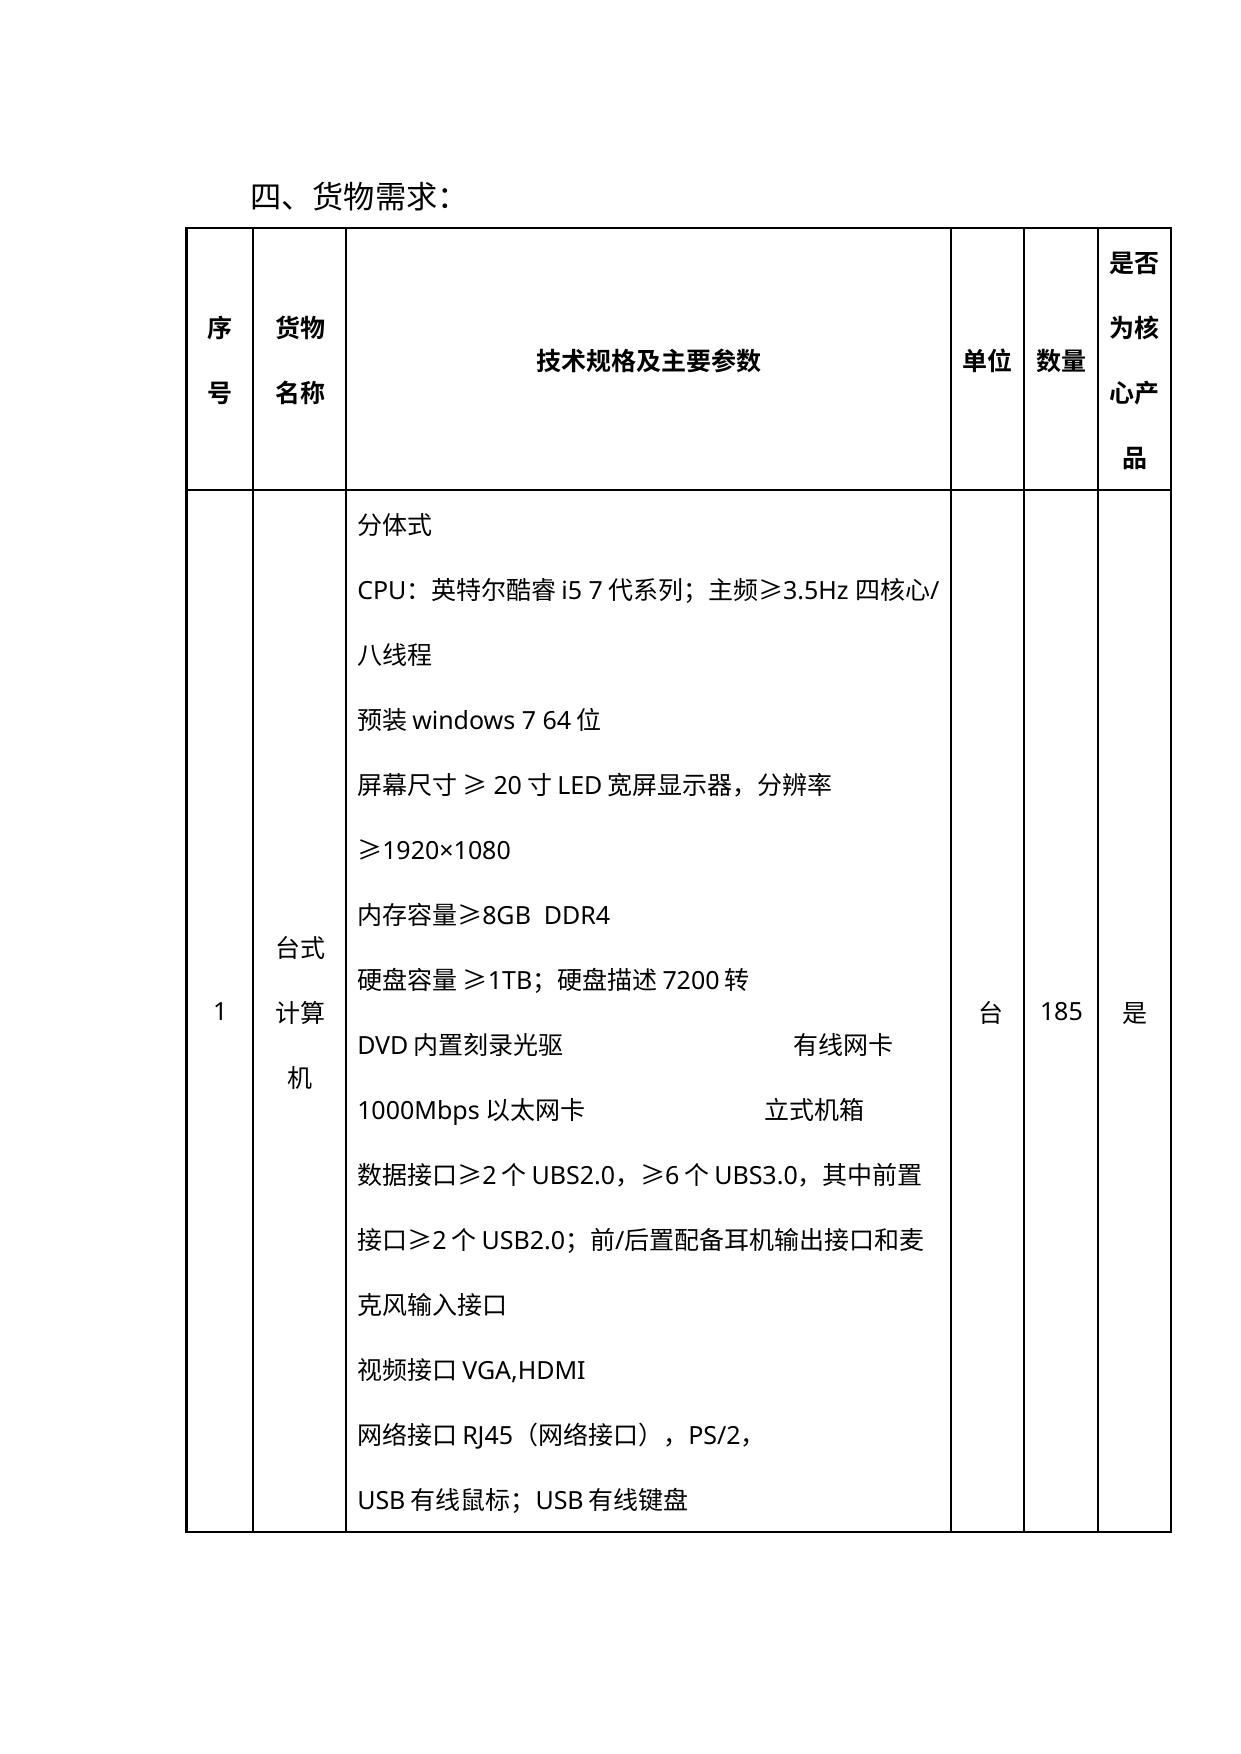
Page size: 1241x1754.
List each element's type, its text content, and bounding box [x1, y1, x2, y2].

text 四、货物需求： [187, 162, 1053, 227]
table_cell 台 [952, 491, 1023, 1531]
table_cell 台式计算机 [254, 491, 345, 1531]
table_header 数量 [1025, 229, 1097, 489]
table_header 序号 [188, 229, 252, 489]
table_cell 1 [188, 491, 252, 1531]
table_header 是否为核心产品 [1099, 229, 1170, 489]
table_cell 185 [1025, 491, 1097, 1531]
table_header 货物名称 [254, 229, 345, 489]
table_cell 分体式 CPU：英特尔酷睿i5 7代系列；主频≥3.5Hz 四核心/八线程 预装windows 7 64位 屏幕尺寸 ≥ 20寸LED宽屏显示器，分辨率≥1920×1080 内存容量≥8GB DDR4 硬盘容量 ≥1TB；硬盘描述7200转 DVD内置刻录光驱 有线网卡1000Mbps以太网卡 立式机箱 数据接口≥2个UBS2.0，≥6个UBS3.0，其中前置接口≥2个USB2.0；前/后置配备耳机输出接口和麦克风输入接口 视频接口VGA,HDMI 网络接口RJ45（网络接口），PS/2， USB有线鼠标；USB有线键盘 [347, 491, 950, 1531]
table_header 单位 [952, 229, 1023, 489]
table_header 技术规格及主要参数 [347, 229, 950, 489]
table_cell 是 [1099, 491, 1170, 1531]
